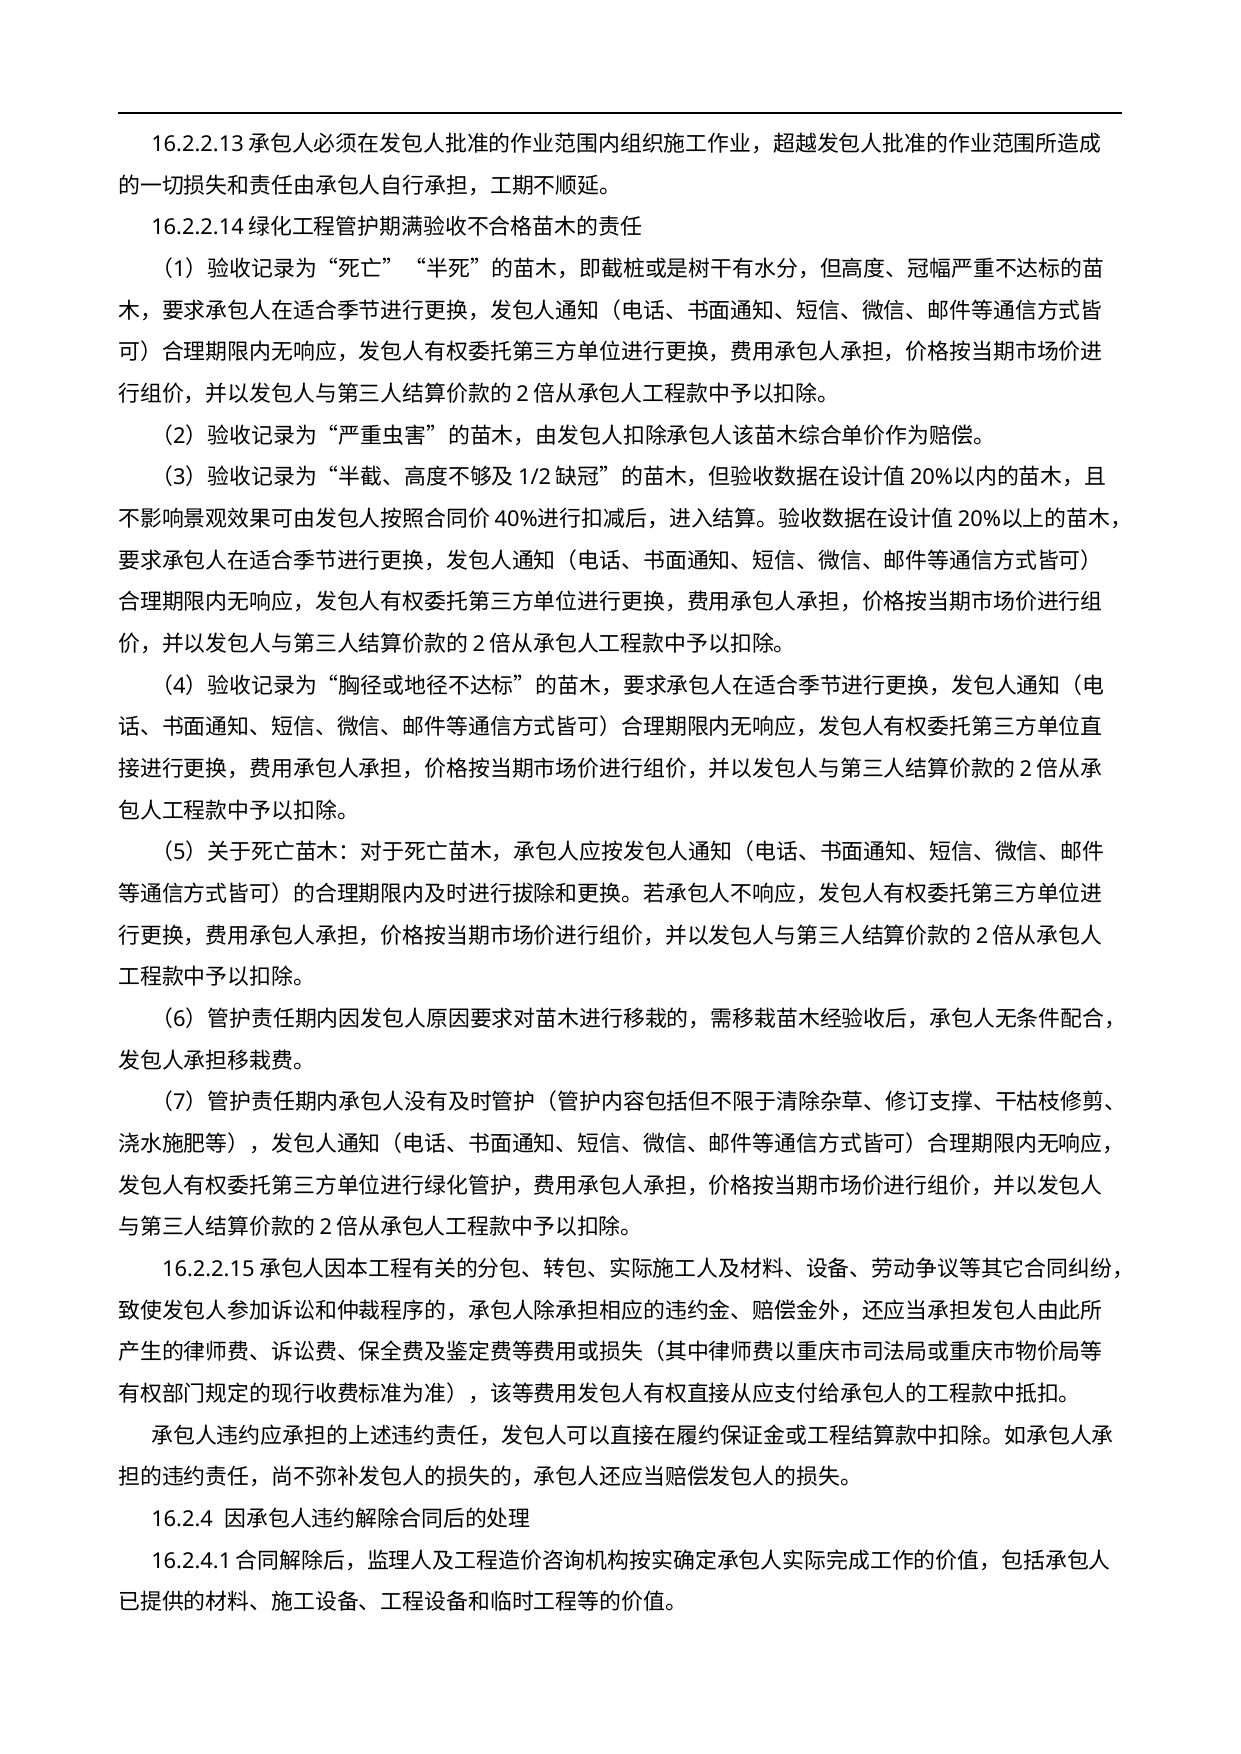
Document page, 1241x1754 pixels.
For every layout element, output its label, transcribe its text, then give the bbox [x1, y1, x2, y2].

text 16.2.4 因承包人违约解除合同后的处理 [118, 1493, 1122, 1535]
text （4）验收记录为“胸径或地径不达标”的苗木，要求承包人在适合季节进行更换，发包人通知（电话、书面通知、短信、微信、邮件等通信方式皆可）合理期限内无响应，发包人有权委托第三方单位直接进行更换，费用承包人承担，价格按当期市场价进行组价，并以发包人与第三人结算价款的2倍从承包人工程款中予以扣除。 [118, 660, 1122, 826]
text （7）管护责任期内承包人没有及时管护（管护内容包括但不限于清除杂草、修订支撑、干枯枝修剪、浇水施肥等），发包人通知（电话、书面通知、短信、微信、邮件等通信方式皆可）合理期限内无响应，发包人有权委托第三方单位进行绿化管护，费用承包人承担，价格按当期市场价进行组价，并以发包人与第三人结算价款的2倍从承包人工程款中予以扣除。 [118, 1076, 1122, 1243]
text 16.2.4.1合同解除后，监理人及工程造价咨询机构按实确定承包人实际完成工作的价值，包括承包人已提供的材料、施工设备、工程设备和临时工程等的价值。 [118, 1535, 1122, 1618]
text 16.2.2.13承包人必须在发包人批准的作业范围内组织施工作业，超越发包人批准的作业范围所造成的一切损失和责任由承包人自行承担，工期不顺延。 [118, 118, 1122, 201]
text （5）关于死亡苗木：对于死亡苗木，承包人应按发包人通知（电话、书面通知、短信、微信、邮件等通信方式皆可）的合理期限内及时进行拔除和更换。若承包人不响应，发包人有权委托第三方单位进行更换，费用承包人承担，价格按当期市场价进行组价，并以发包人与第三人结算价款的2倍从承包人工程款中予以扣除。 [118, 826, 1122, 993]
text （6）管护责任期内因发包人原因要求对苗木进行移栽的，需移栽苗木经验收后，承包人无条件配合，发包人承担移栽费。 [118, 993, 1122, 1076]
text （1）验收记录为“死亡”“半死”的苗木，即截桩或是树干有水分，但高度、冠幅严重不达标的苗木，要求承包人在适合季节进行更换，发包人通知（电话、书面通知、短信、微信、邮件等通信方式皆可）合理期限内无响应，发包人有权委托第三方单位进行更换，费用承包人承担，价格按当期市场价进行组价，并以发包人与第三人结算价款的2倍从承包人工程款中予以扣除。 [118, 243, 1122, 410]
text （2）验收记录为“严重虫害”的苗木，由发包人扣除承包人该苗木综合单价作为赔偿。 [118, 410, 1122, 451]
text 承包人违约应承担的上述违约责任，发包人可以直接在履约保证金或工程结算款中扣除。如承包人承担的违约责任，尚不弥补发包人的损失的，承包人还应当赔偿发包人的损失。 [118, 1410, 1122, 1493]
text 16.2.2.15承包人因本工程有关的分包、转包、实际施工人及材料、设备、劳动争议等其它合同纠纷，致使发包人参加诉讼和仲裁程序的，承包人除承担相应的违约金、赔偿金外，还应当承担发包人由此所产生的律师费、诉讼费、保全费及鉴定费等费用或损失（其中律师费以重庆市司法局或重庆市物价局等有权部门规定的现行收费标准为准），该等费用发包人有权直接从应支付给承包人的工程款中抵扣。 [118, 1243, 1122, 1410]
text （3）验收记录为“半截、高度不够及1/2缺冠”的苗木，但验收数据在设计值20%以内的苗木，且不影响景观效果可由发包人按照合同价40%进行扣减后，进入结算。验收数据在设计值20%以上的苗木，要求承包人在适合季节进行更换，发包人通知（电话、书面通知、短信、微信、邮件等通信方式皆可）合理期限内无响应，发包人有权委托第三方单位进行更换，费用承包人承担，价格按当期市场价进行组价，并以发包人与第三人结算价款的2倍从承包人工程款中予以扣除。 [118, 451, 1122, 660]
text 16.2.2.14绿化工程管护期满验收不合格苗木的责任 [118, 201, 1122, 243]
